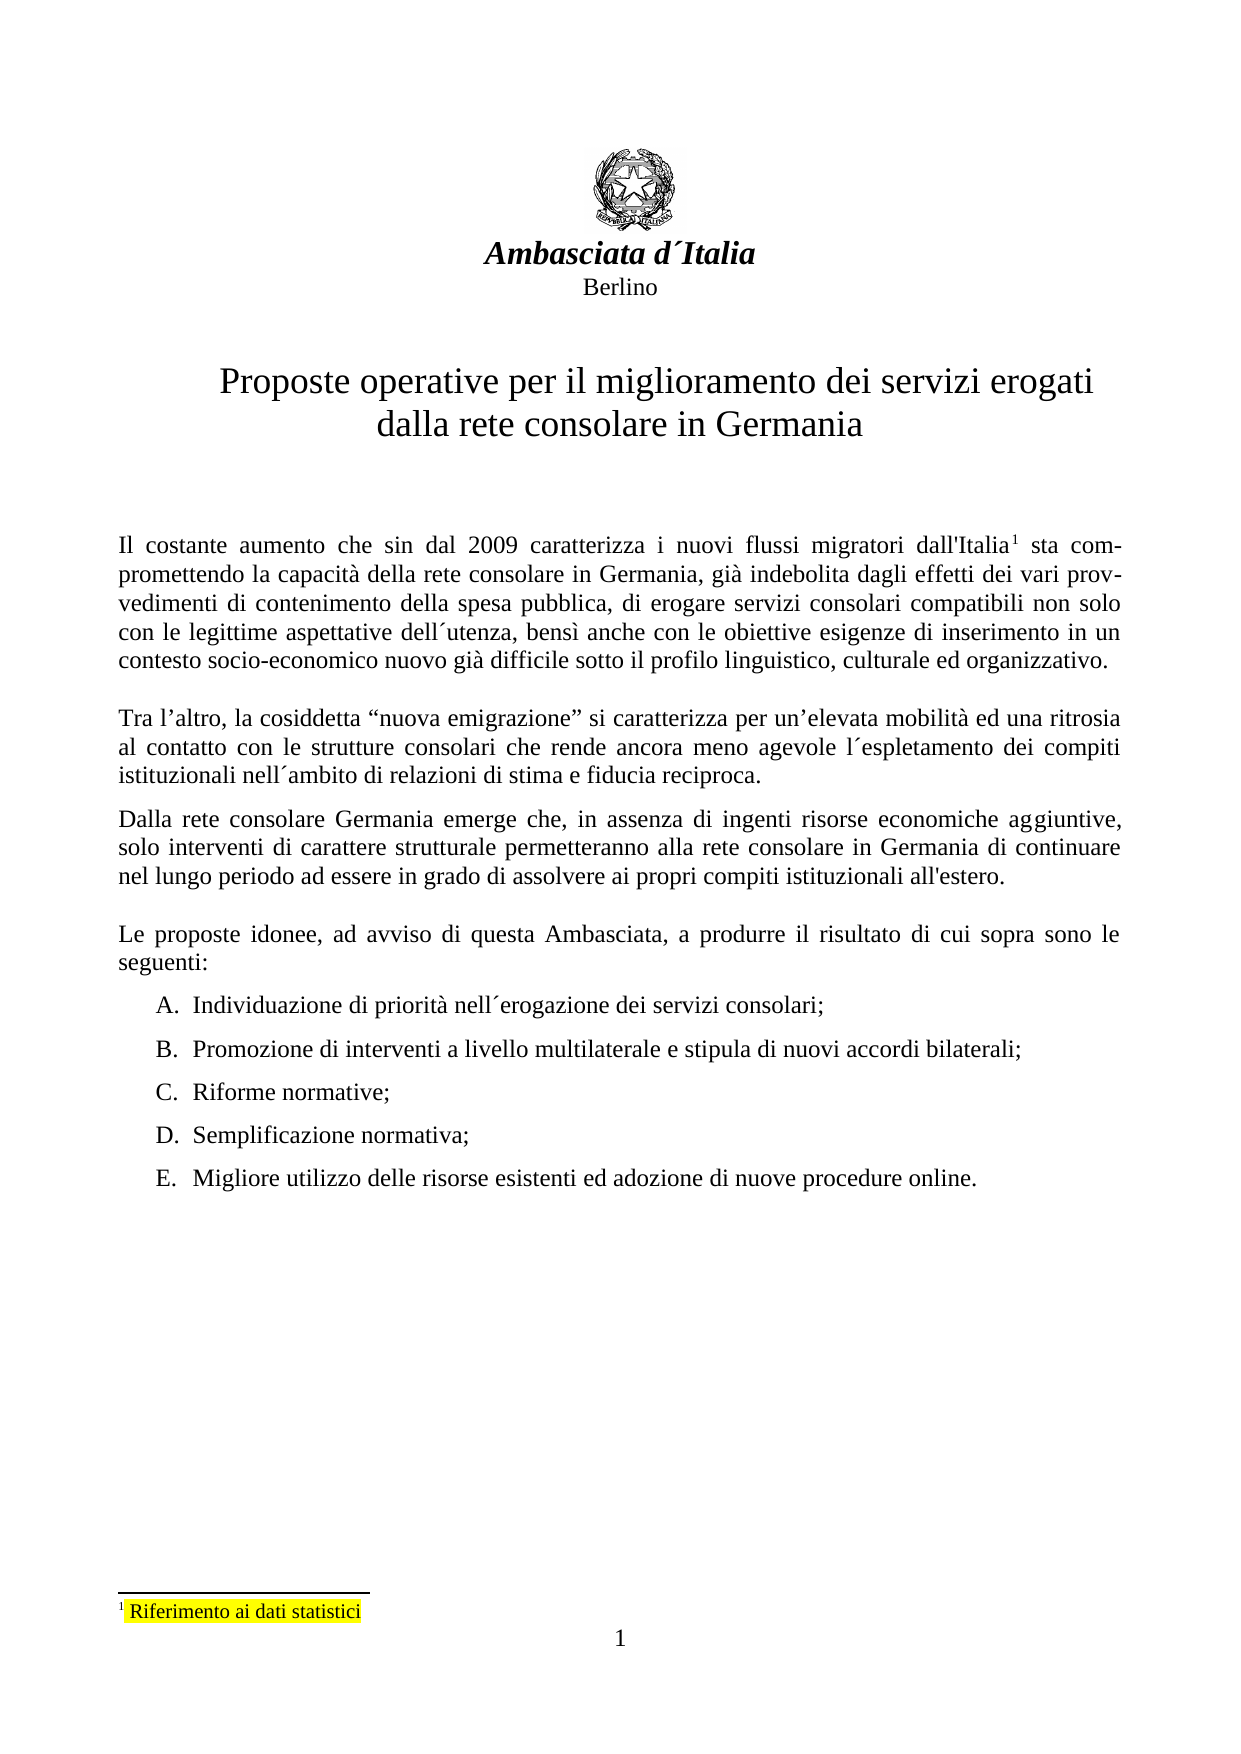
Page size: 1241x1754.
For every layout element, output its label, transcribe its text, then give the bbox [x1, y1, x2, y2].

text Il costante aumento che sin dal 2009 caratterizza i nuovi flussi migratori dall'Italia sta compromettendo la capacità della rete consolare in Germania, già indebolita dagli effetti dei vari provvedimenti di contenimento della spesa pubblica, di erogare servizi consolari compatibili non solo con le legittime aspettative dell´utenza, bensì anche con le obiettive esigenze di inserimento in un contesto socio-economico nuovo già difficile sotto il profilo linguistico, culturale ed organizzativo. [118, 531, 1122, 674]
title Ambasciata d´Italia [118, 233, 1122, 272]
list Individuazione di priorità nell´erogazione dei servizi consolari; [155, 991, 1122, 1019]
title Berlino [118, 272, 1122, 301]
list Semplificazione normativa; [155, 1120, 1122, 1149]
picture [584, 147, 688, 234]
list Migliore utilizzo delle risorse esistenti ed adozione di nuove procedure online. [155, 1163, 1122, 1192]
text Dalla rete consolare Germania emerge che, in assenza di ingenti risorse economiche aggiuntive, solo interventi di carattere strutturale permetteranno alla rete consolare in Germania di continuare nel lungo periodo ad essere in grado di assolvere ai propri compiti istituzionali all'estero. [118, 804, 1122, 890]
text Le proposte idonee, ad avviso di questa Ambasciata, a produrre il risultato di cui sopra sono le seguenti: [118, 919, 1122, 976]
text Proposte operative per il miglioramento dei servizi erogati dalla rete consolare in Germania [118, 358, 1122, 444]
list Promozione di interventi a livello multilaterale e stipula di nuovi accordi bilaterali; [155, 1034, 1122, 1062]
list Riforme normative; [155, 1077, 1122, 1106]
text Tra l’altro, la cosiddetta “nuova emigrazione” si caratterizza per un’elevata mobilità ed una ritrosia al contatto con le strutture consolari che rende ancora meno agevole l´espletamento dei compiti istituzionali nell´ambito di relazioni di stima e fiducia reciproca. [118, 703, 1122, 789]
